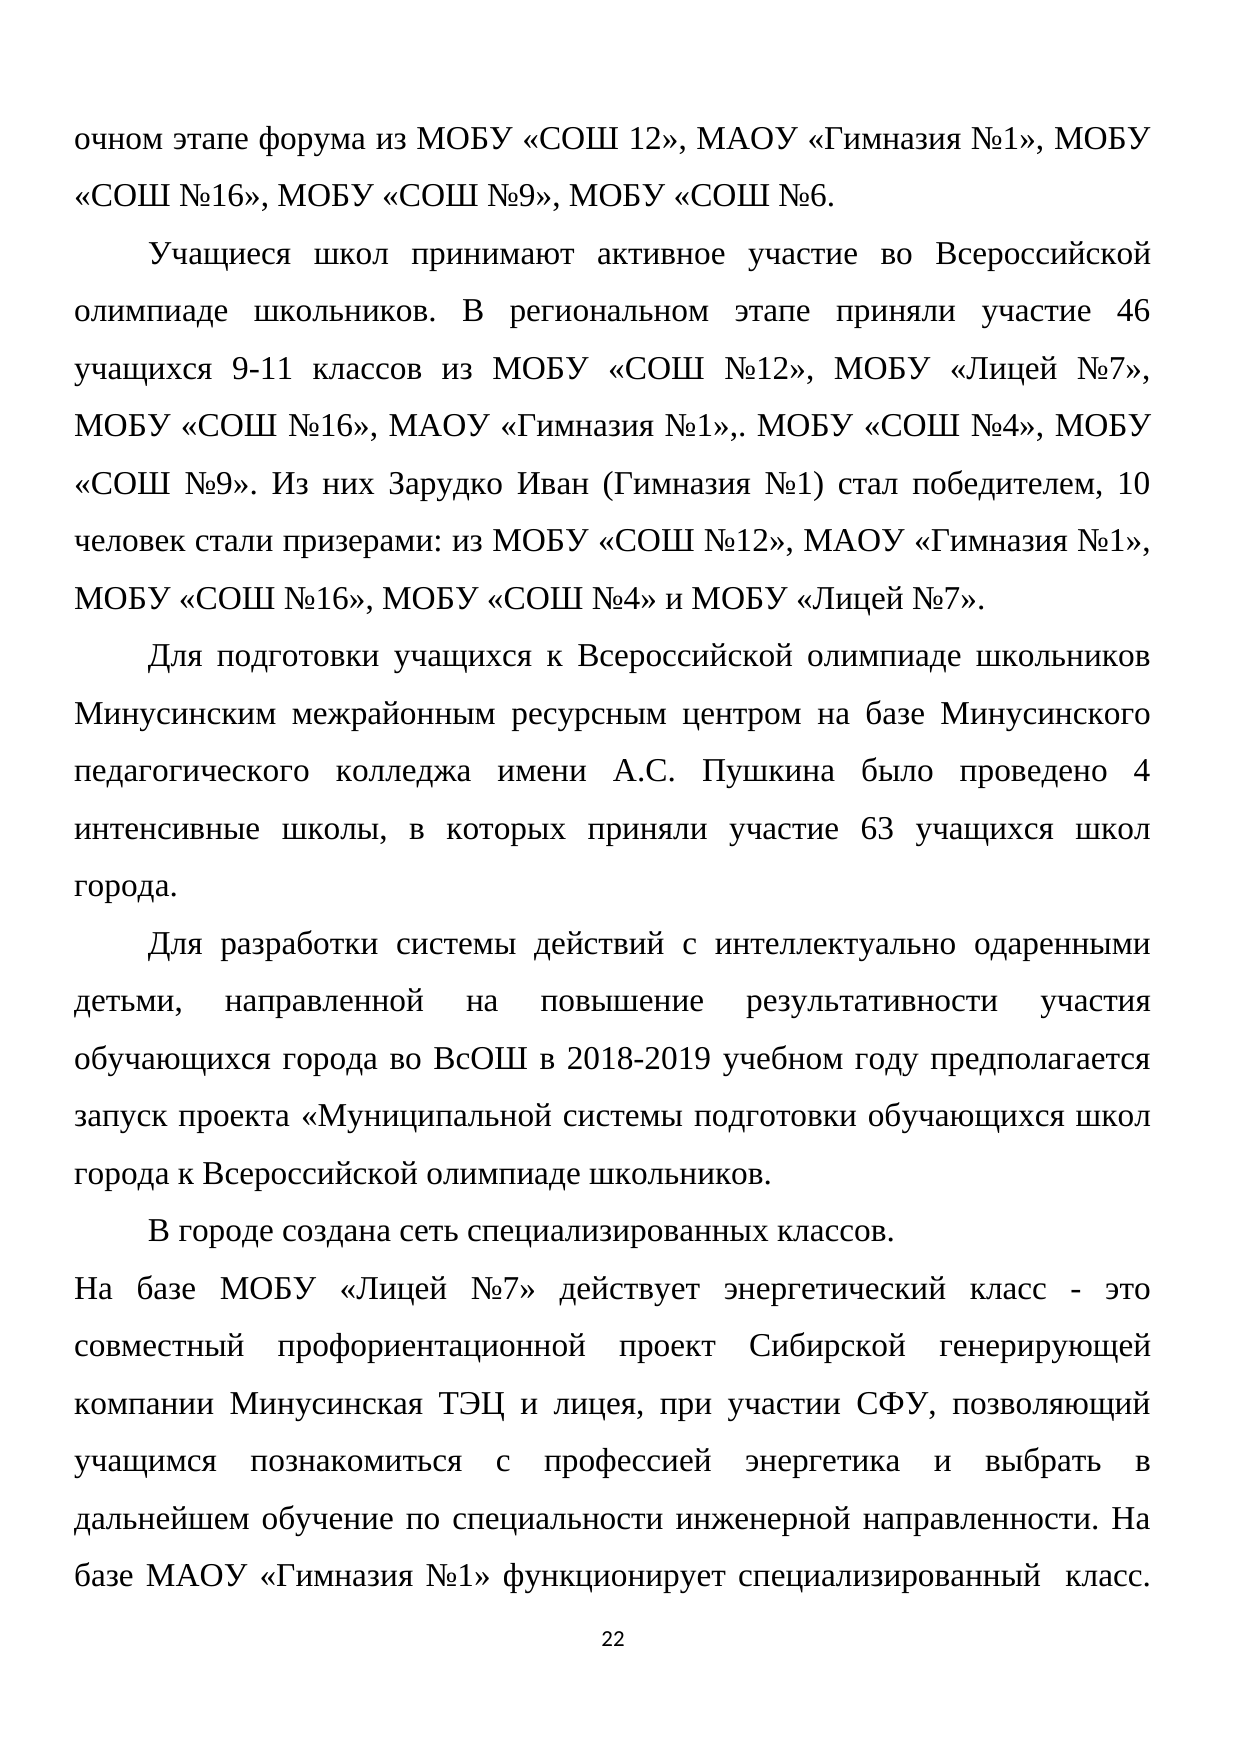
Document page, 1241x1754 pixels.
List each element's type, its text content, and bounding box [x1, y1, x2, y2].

text В городе создана сеть специализированных классов. [74, 1211, 1152, 1249]
text Для подготовки учащихся к Всероссийской олимпиаде школьников Минусинским межрайонным ресурсным центром на базе Минусинского педагогического колледжа имени А.С. Пушкина было проведено 4 интенсивные школы, в которых приняли участие 63 учащихся школ города. [74, 636, 1152, 904]
text Для разработки системы действий с интеллектуально одаренными детьми, направленной на повышение результативности участия обучающихся города во ВсОШ в 2018-2019 учебном году предполагается запуск проекта «Муниципальной системы подготовки обучающихся школ города к Всероссийской олимпиаде школьников. [74, 923, 1152, 1191]
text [74, 118, 1152, 214]
text Учащиеся школ принимают активное участие во Всероссийской олимпиаде школьников. В региональном этапе приняли участие 46 учащихся 9-11 классов из МОБУ «СОШ №12», МОБУ «Лицей №7», МОБУ «СОШ №16», МАОУ «Гимназия №1»,. МОБУ «СОШ №4», МОБУ «СОШ №9». Из них Зарудко Иван (Гимназия №1) стал победителем, 10 человек стали призерами: из МОБУ «СОШ №12», МАОУ «Гимназия №1», МОБУ «СОШ №16», МОБУ «СОШ №4» и МОБУ «Лицей №7». [74, 233, 1152, 616]
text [74, 1268, 1152, 1594]
